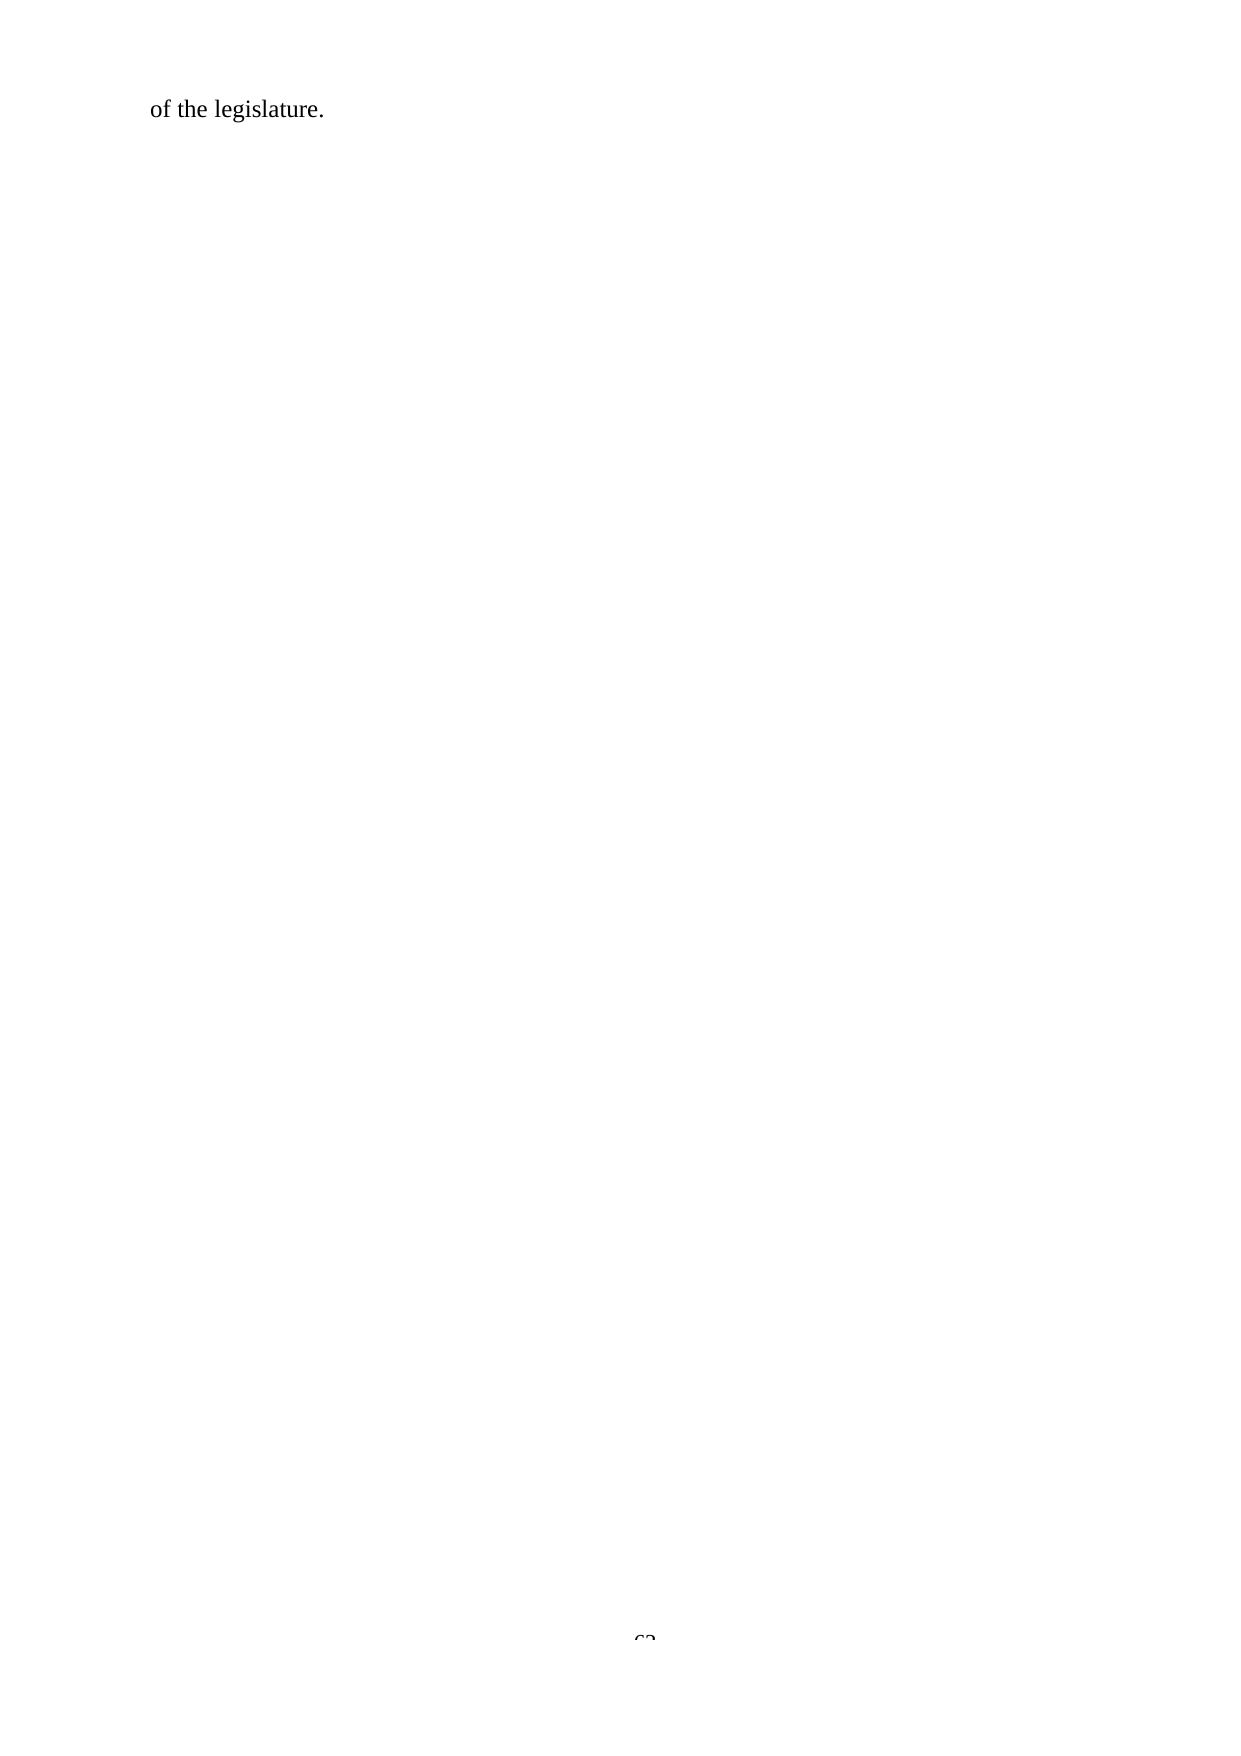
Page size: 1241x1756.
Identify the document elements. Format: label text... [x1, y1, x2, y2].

text of the legislature. [150, 94, 1159, 122]
